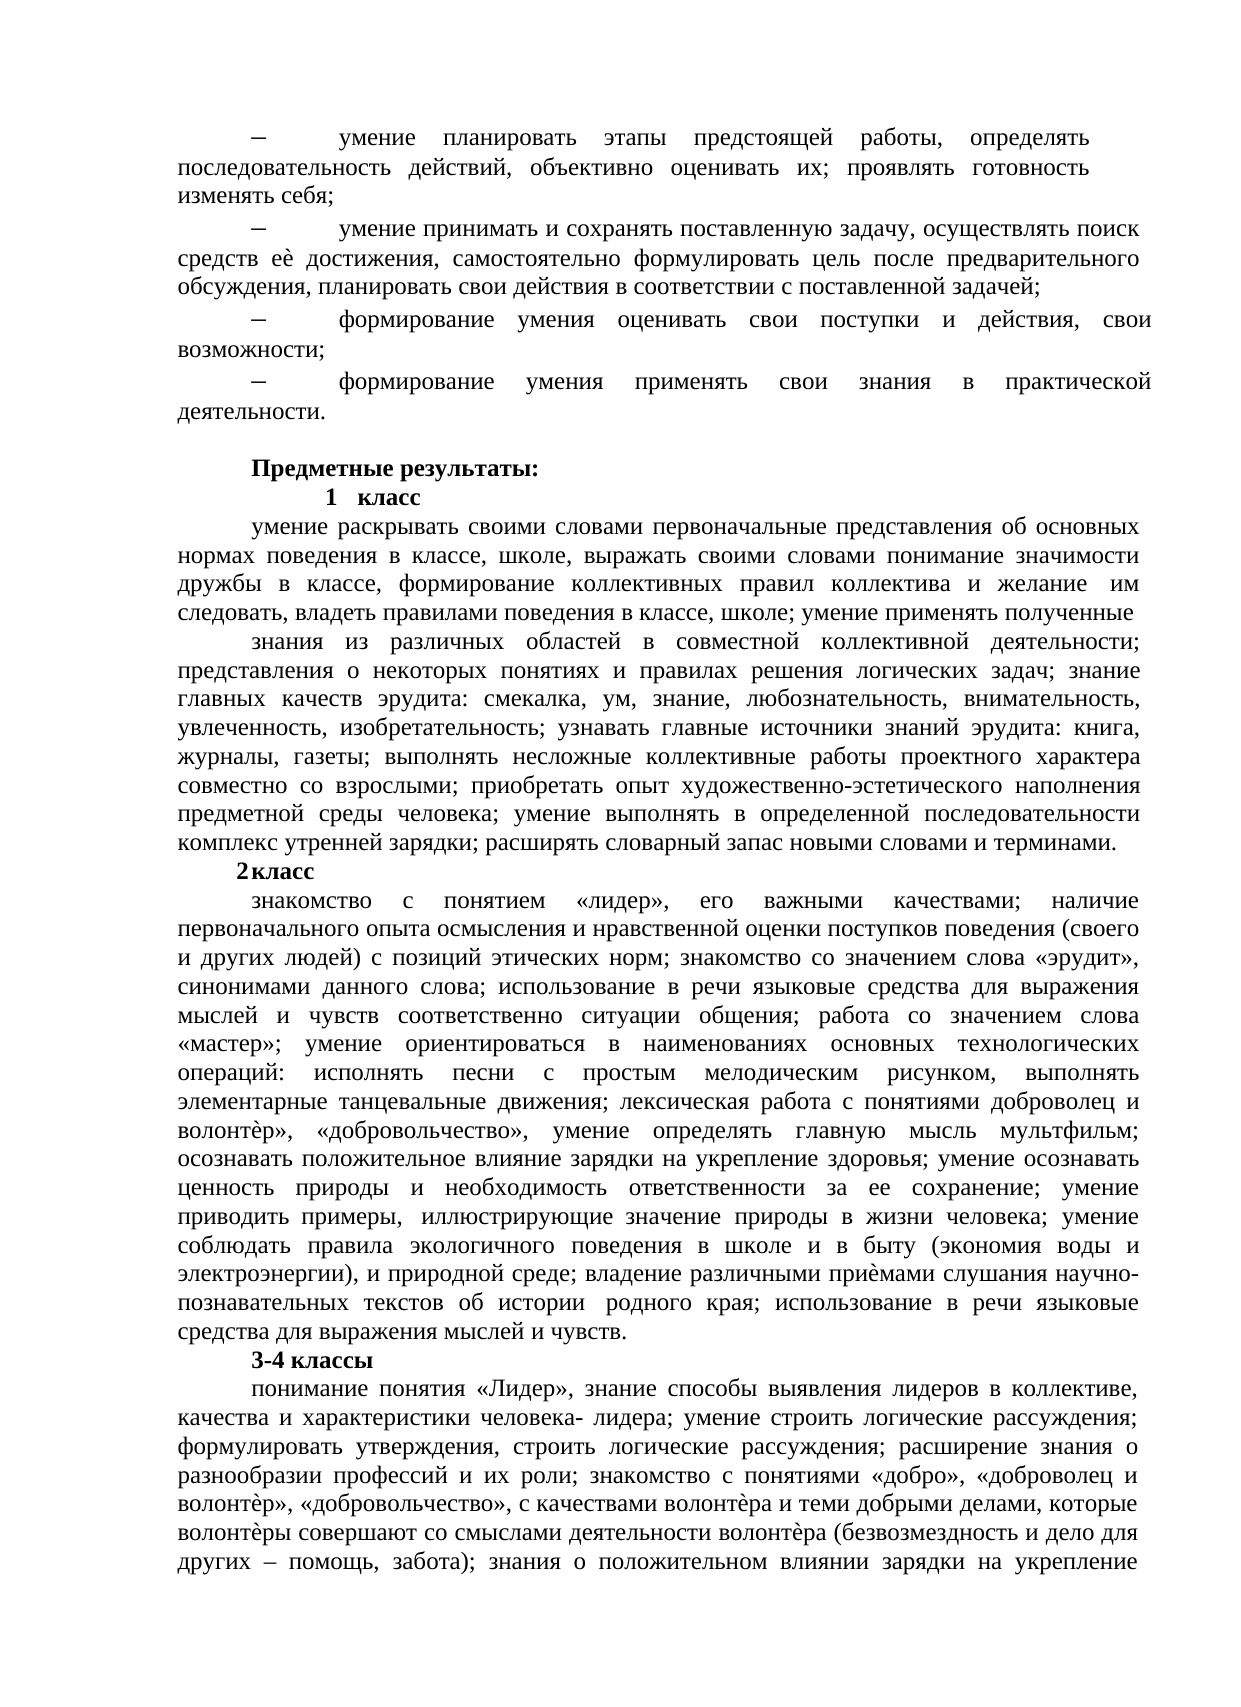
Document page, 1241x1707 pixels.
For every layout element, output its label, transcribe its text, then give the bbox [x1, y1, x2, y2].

list формирование умения оценивать свои поступки и действия, свои возможности; [177, 300, 1152, 362]
list класс [251, 482, 1152, 511]
list формирование умения применять свои знания в практической деятельности. [177, 362, 1152, 425]
text знакомство с понятием «лидер», его важными качествами; наличие первоначального опыта осмысления и нравственной оценки поступков поведения (своего и других людей) с позиций этических норм; знакомство со значением слова «эрудит», синонимами данного слова; использование в речи языковые средства для выражения мыслей и чувств соответственно ситуации общения; работа со значением слова «мастер»; умение ориентироваться в наименованиях основных технологических операций: исполнять песни с простым мелодическим рисунком, выполнять элементарные танцевальные движения; лексическая работа с понятиями доброволец и волонтѐр», «добровольчество», умение определять главную мысль мультфильм; осознавать положительное влияние зарядки на укрепление здоровья; умение осознавать ценность природы и необходимость ответственности за ее сохранение; умение приводить примеры, иллюстрирующие значение природы в жизни человека; умение соблюдать правила экологичного поведения в школе и в быту (экономия воды и электроэнергии), и природной среде; владение различными приѐмами слушания научно-познавательных текстов об истории родного края; использование в речи языковые средства для выражения мыслей и чувств. [177, 885, 1139, 1345]
list класс [236, 856, 1152, 885]
list умение планировать этапы предстоящей работы, определять последовательность действий, объективно оценивать их; проявлять готовность изменять себя; [177, 118, 1089, 209]
text знания из различных областей в совместной коллективной деятельности; представления о некоторых понятиях и правилах решения логических задач; знание главных качеств эрудита: смекалка, ум, знание, любознательность, внимательность, увлеченность, изобретательность; узнавать главные источники знаний эрудита: книга, журналы, газеты; выполнять несложные коллективные работы проектного характера совместно со взрослыми; приобретать опыт художественно-эстетического наполнения предметной среды человека; умение выполнять в определенной последовательности комплекс утренней зарядки; расширять словарный запас новыми словами и терминами. [177, 626, 1140, 856]
text 3-4 классы [177, 1345, 1152, 1373]
list умение принимать и сохранять поставленную задачу, осуществлять поиск средств еѐ достижения, самостоятельно формулировать цель после предварительного обсуждения, планировать свои действия в соответствии с поставленной задачей; [177, 209, 1139, 300]
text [177, 1373, 1138, 1575]
text умение раскрывать своими словами первоначальные представления об основных нормах поведения в классе, школе, выражать своими словами понимание значимости дружбы в классе, формирование коллективных правил коллектива и желание им следовать, владеть правилами поведения в классе, школе; умение применять полученные [177, 511, 1140, 626]
text Предметные результаты: [177, 453, 1152, 482]
